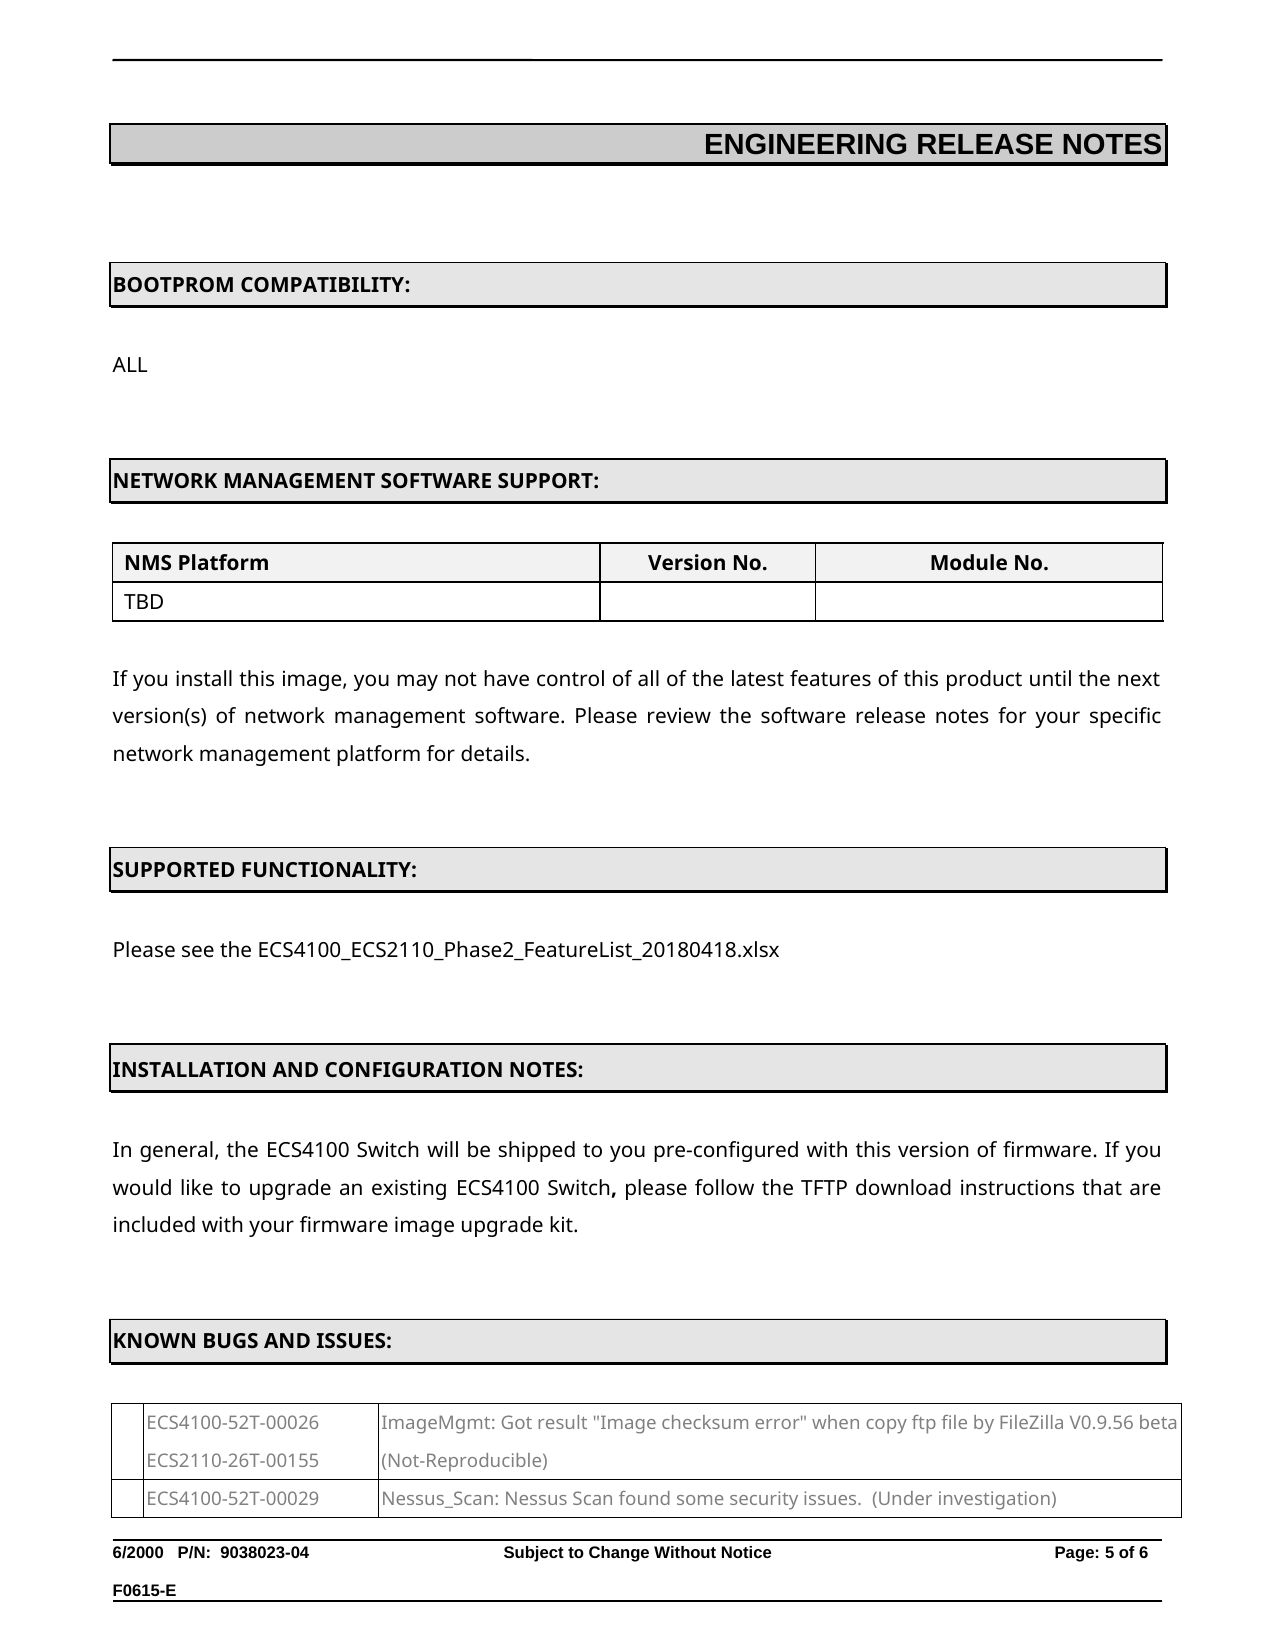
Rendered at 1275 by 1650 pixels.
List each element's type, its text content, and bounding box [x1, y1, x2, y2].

text Known Bugs and Issues: [111, 1320, 1165, 1362]
text In general, the ECS4100 Switch will be shipped to you pre-configured with this version of firmware. If you would like to upgrade an existing ECS4100 Switch, please follow the TFTP download instructions that are included with your firmware image upgrade kit. [112, 1131, 1162, 1243]
list If you install this image, you may not have control of all of the latest features of this product until the next version(s) of network management software. Please review the software release notes for your specific network management platform for details. [112, 659, 1162, 772]
table_header Module No. [816, 544, 1162, 581]
text Network Management Software Support: [111, 460, 1165, 501]
table_cell [112, 1480, 143, 1517]
text SUPPORTED FUNCTIONALITY: [111, 848, 1165, 890]
table_header ImageMgmt: Got result "Image checksum error" when copy ftp file by FileZilla V0.9.56 beta (Not-Reproducible) [379, 1404, 1181, 1478]
table_header Version No. [601, 544, 815, 581]
text ALL [112, 346, 1162, 383]
table_cell [601, 583, 815, 620]
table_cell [379, 1480, 1181, 1517]
table_header [112, 1404, 143, 1478]
table_cell TBD [113, 583, 599, 620]
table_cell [144, 1480, 378, 1517]
text BootPROM compatibility: [111, 263, 1165, 305]
text Please see the ECS4100_ECS2110_Phase2_FeatureList_20180418.xlsx [112, 931, 1162, 968]
text Installation and Configuration Notes: [111, 1045, 1165, 1090]
table_cell [816, 583, 1162, 620]
table_header NMS Platform [113, 544, 599, 581]
table_header ECS4100-52T-00026 ECS2110-26T-00155 [144, 1404, 378, 1478]
